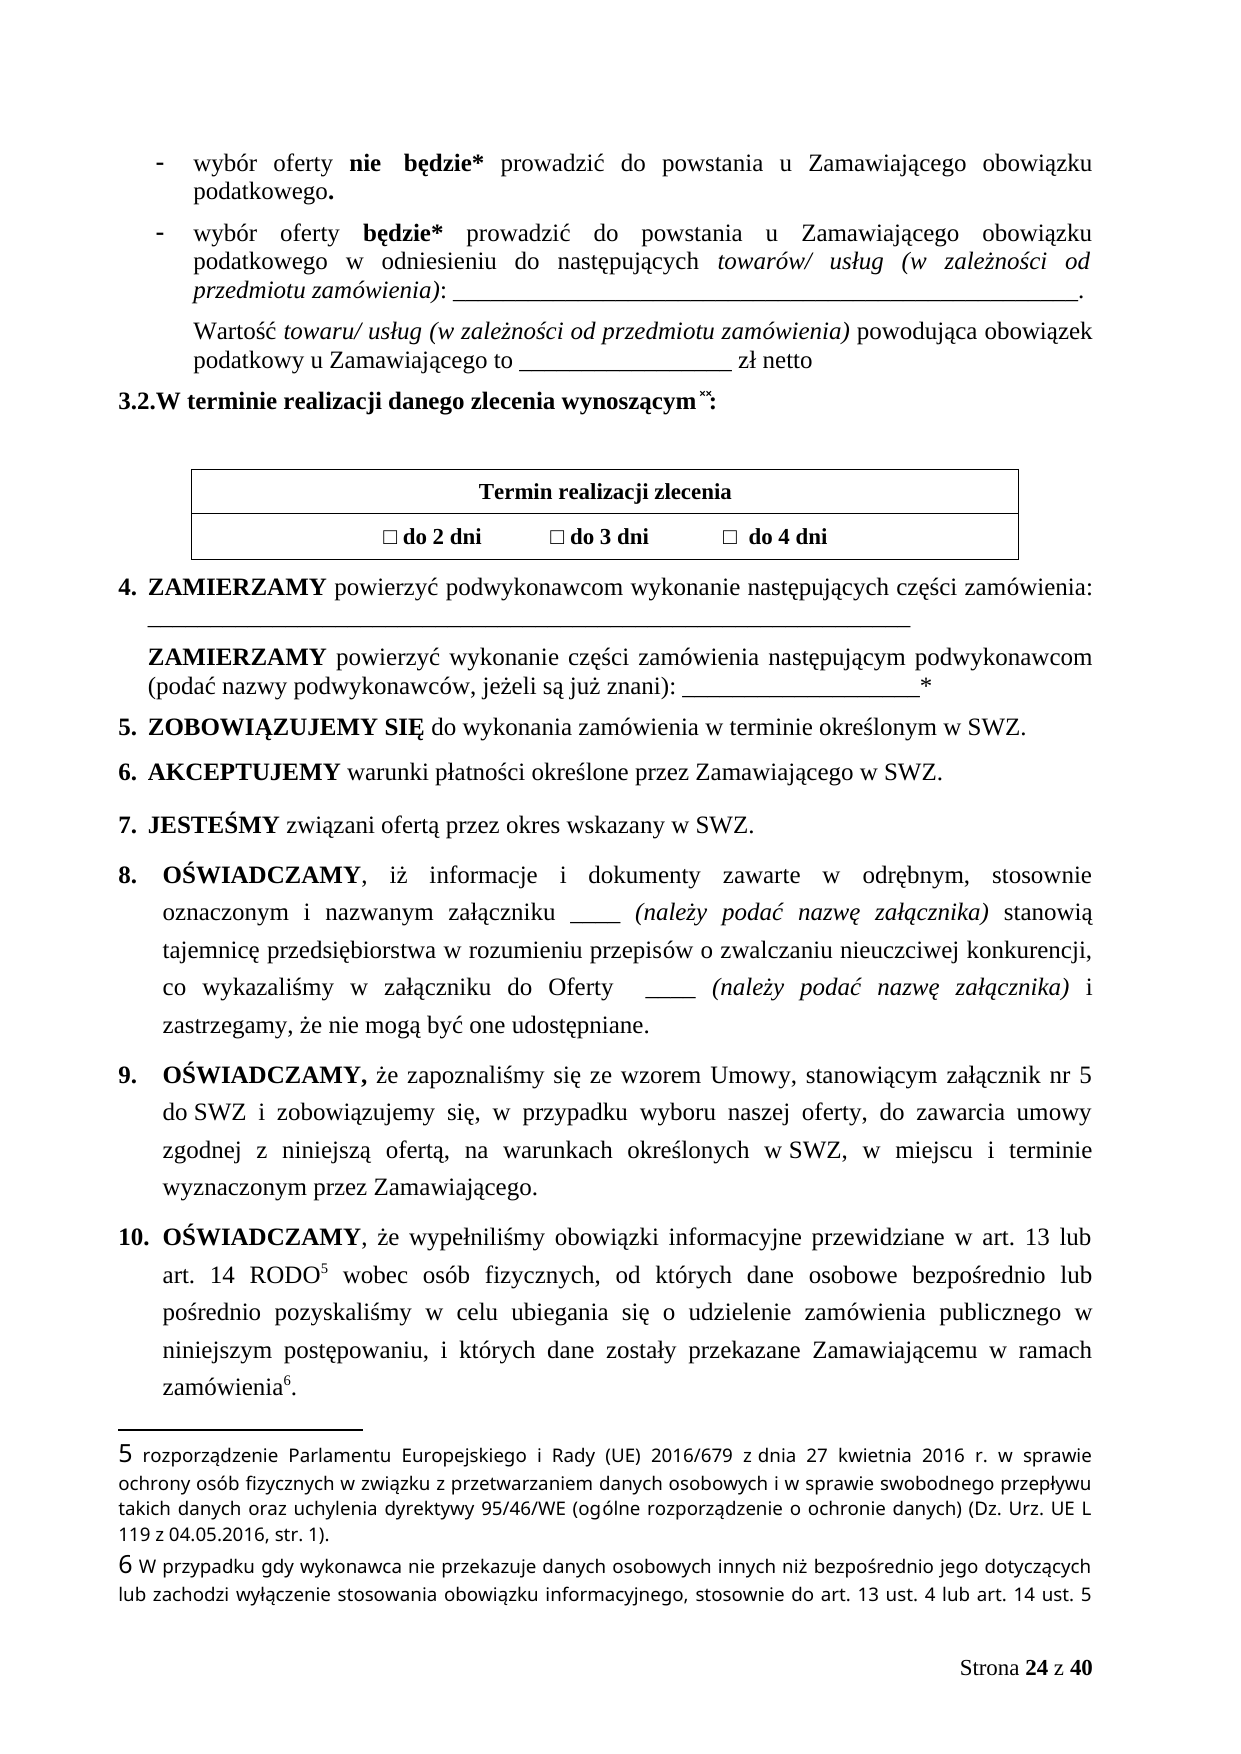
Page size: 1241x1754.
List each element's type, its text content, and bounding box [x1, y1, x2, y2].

list AKCEPTUJEMY warunki płatności określone przez Zamawiającego w SWZ. [118, 757, 1093, 786]
list ZOBOWIĄZUJEMY SIĘ do wykonania zamówienia w terminie określonym w SWZ. [118, 712, 1093, 741]
list wybór oferty będzie* prowadzić do powstania u Zamawiającego obowiązku podatkowego w odniesieniu do następujących towarów/ usług (w zależności od przedmiotu zamówienia): __________________________________________________. [156, 218, 1093, 304]
text ZAMIERZAMY powierzyć wykonanie części zamówienia następującym podwykonawcom (podać nazwy podwykonawców, jeżeli są już znani): ___________________* [148, 642, 1093, 699]
list OŚWIADCZAMY, że zapoznaliśmy się ze wzorem Umowy, stanowiącym załącznik nr 5 do SWZ i zobowiązujemy się, w przypadku wyboru naszej oferty, do zawarcia umowy zgodnej z niniejszą ofertą, na warunkach określonych w SWZ, w miejscu i terminie wyznaczonym przez Zamawiającego. [118, 1053, 1093, 1203]
text Wartość towaru/ usług (w zależności od przedmiotu zamówienia) powodująca obowiązek podatkowy u Zamawiającego to _________________ zł netto [193, 316, 1093, 374]
list W terminie realizacji danego zlecenia wynoszącym ̽ ̽: [118, 386, 1093, 415]
list OŚWIADCZAMY, że wypełniliśmy obowiązki informacyjne przewidziane w art. 13 lub art. 14 RODO wobec osób fizycznych, od których dane osobowe bezpośrednio lub pośrednio pozyskaliśmy w celu ubiegania się o udzielenie zamówienia publicznego w niniejszym postępowaniu, i których dane zostały przekazane Zamawiającemu w ramach zamówienia. [118, 1216, 1093, 1403]
list OŚWIADCZAMY, iż informacje i dokumenty zawarte w odrębnym, stosownie oznaczonym i nazwanym załączniku ____ (należy podać nazwę załącznika) stanowią tajemnicę przedsiębiorstwa w rozumieniu przepisów o zwalczaniu nieuczciwej konkurencji, co wykazaliśmy w załączniku do Oferty ____ (należy podać nazwę załącznika) i zastrzegamy, że nie mogą być one udostępniane. [118, 853, 1093, 1041]
text 4. ZAMIERZAMY powierzyć podwykonawcom wykonanie następujących części zamówienia: _____________________________________________________________ [118, 572, 1093, 629]
table_header Termin realizacji zlecenia [192, 470, 1018, 513]
table_cell □ do 2 dni □ do 3 dni □ do 4 dni [192, 514, 1018, 558]
list JESTEŚMY związani ofertą przez okres wskazany w SWZ. [118, 803, 1093, 841]
list wybór oferty nie będzie* prowadzić do powstania u Zamawiającego obowiązku podatkowego. [156, 148, 1093, 205]
